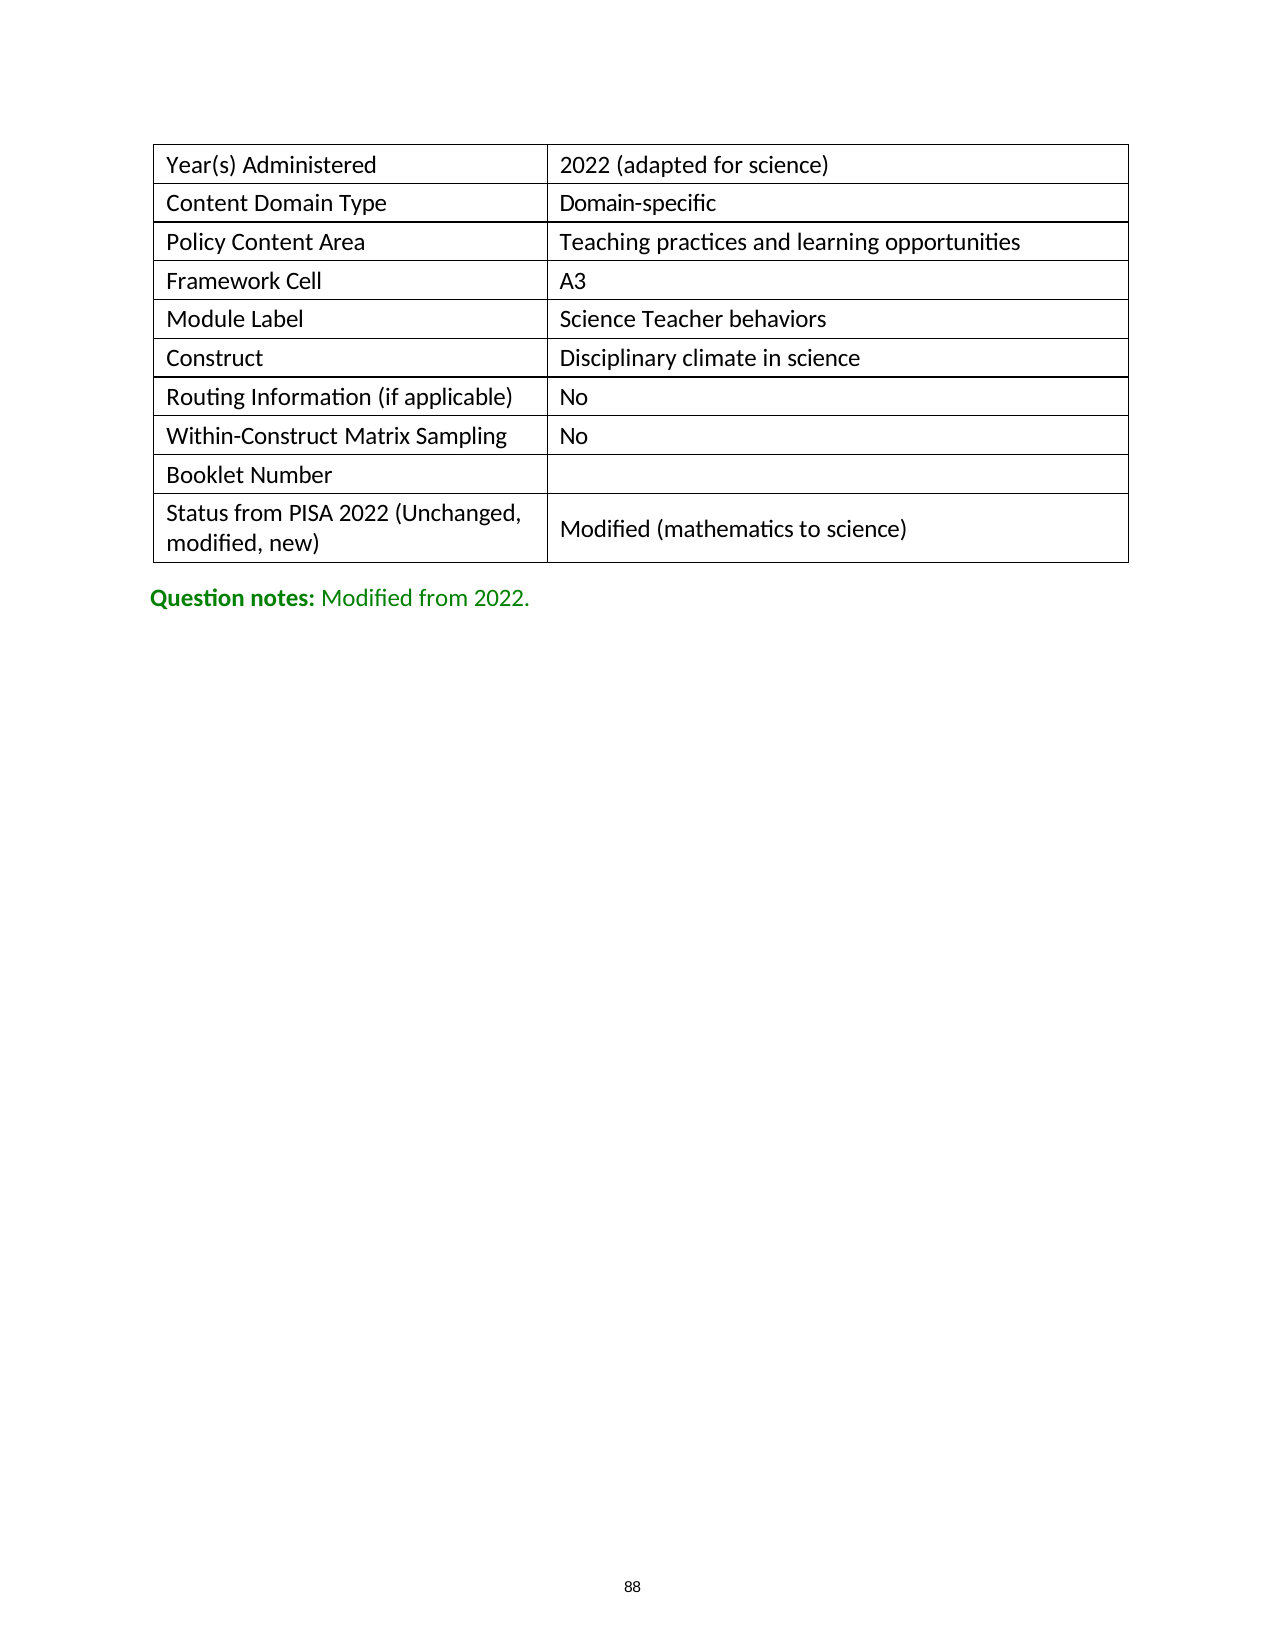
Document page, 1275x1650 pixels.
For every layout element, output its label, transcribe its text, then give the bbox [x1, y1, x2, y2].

table_cell Domain-specific [548, 184, 1128, 221]
table_cell Booklet Number [154, 455, 547, 492]
table_cell [548, 455, 1128, 492]
table_header 2022 (adapted for science) [548, 145, 1128, 182]
text Question notes: Modified from 2022. [150, 582, 1248, 613]
table_cell Module Label [154, 300, 547, 337]
table_cell Framework Cell [154, 261, 547, 299]
table_cell Routing Information (if applicable) [154, 378, 547, 415]
table_cell Construct [154, 339, 547, 376]
table_cell Content Domain Type [154, 184, 547, 221]
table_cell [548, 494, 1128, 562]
table_cell A3 [548, 261, 1128, 299]
table_cell Within-Construct Matrix Sampling [154, 416, 547, 454]
table_cell Status from PISA 2022 (Unchanged, modified, new) [154, 494, 547, 562]
table_cell No [548, 378, 1128, 415]
table_cell Science Teacher behaviors [548, 300, 1128, 337]
table_cell No [548, 416, 1128, 454]
table_header Year(s) Administered [154, 145, 547, 182]
table_cell Policy Content Area [154, 223, 547, 260]
table_cell Teaching practices and learning opportunities [548, 223, 1128, 260]
table_cell Disciplinary climate in science [548, 339, 1128, 376]
